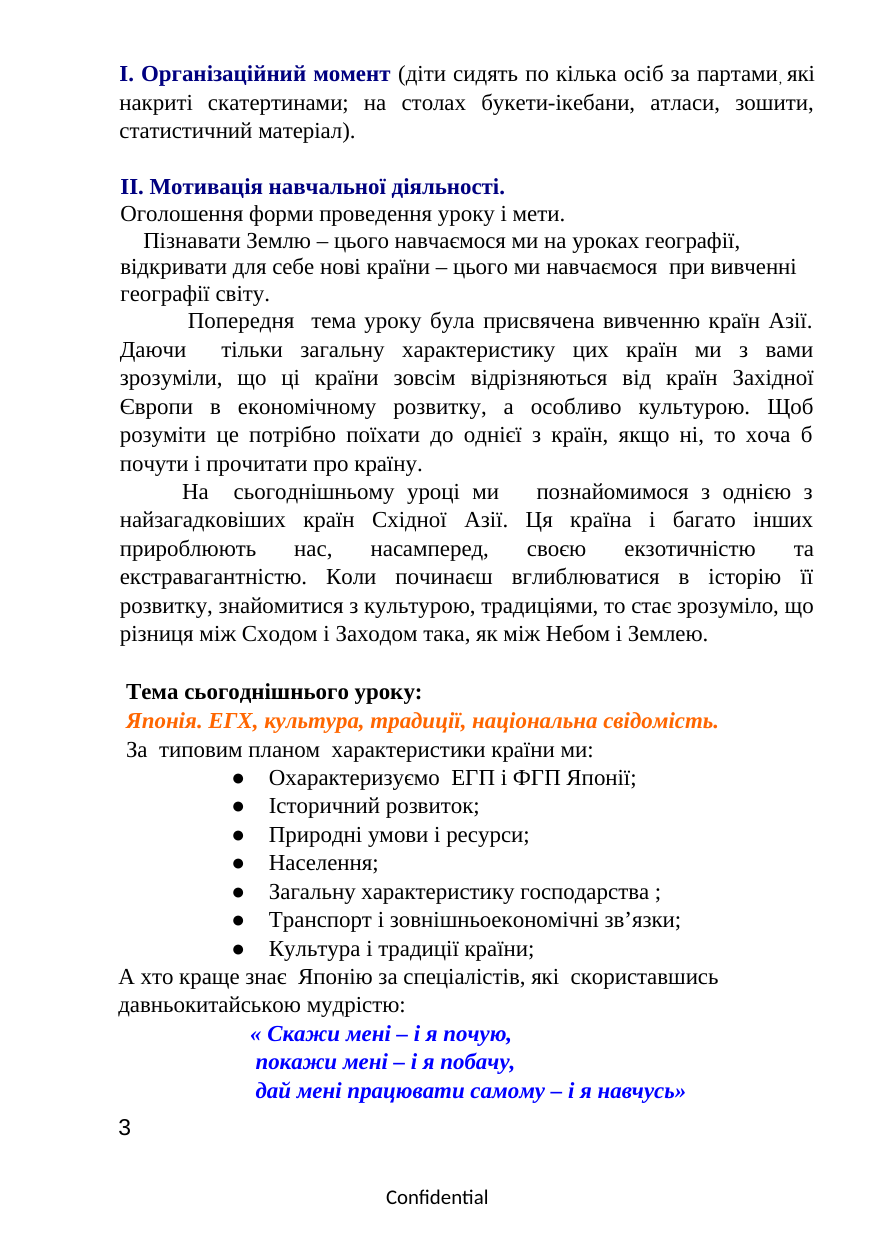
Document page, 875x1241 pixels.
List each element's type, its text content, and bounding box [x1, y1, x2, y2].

text І. Організаційний момент (діти сидять по кілька осіб за партами, які накриті скатертинами; на столах букети-ікебани, атласи, зошити, статистичний матеріал). [119, 59, 815, 144]
text Тема сьогоднішнього уроку: [120, 676, 815, 705]
text ІІ. Мотивація навчальної діяльності. [120, 173, 815, 200]
list Історичний розвиток; [231, 791, 815, 819]
list Природні умови і ресурси; [231, 819, 815, 848]
text За типовим планом характеристики країни ми: [120, 734, 815, 763]
text покажи мені – і я побачу, [118, 1047, 815, 1076]
text На сьогоднішньому уроці ми познайомимося з однією з найзагадковіших країн Східної Азії. Ця країна і багато інших прироблюють нас, насамперед, своєю екзотичністю та екстравагантністю. Коли починаєш вглиблюватися в історію її розвитку, знайомитися з культурою, традиціями, то стає зрозуміло, що різниця між Сходом і Заходом така, як між Небом і Землею. [119, 477, 814, 647]
text Оголошення форми проведення уроку і мети. [120, 200, 815, 227]
list Культура і традиції країни; [231, 933, 815, 962]
text дай мені працювати самому – і я навчусь» [118, 1076, 815, 1104]
text А хто краще знає Японію за спеціалістів, які скориставшись давньокитайською мудрістю: [118, 962, 815, 1019]
text Японія. ЕГХ, культура, традиції, національна свідомість. [120, 705, 815, 734]
text « Скажи мені – і я почую, [118, 1019, 815, 1047]
list Загальну характеристику господарства ; [231, 876, 815, 905]
list Охарактеризуємо ЕГП і ФГП Японії; [231, 763, 815, 791]
list Транспорт і зовнішньоекономічні зв’язки; [231, 905, 815, 933]
text Пізнавати Землю – цього навчаємося ми на уроках географії, відкривати для себе нові країни – цього ми навчаємося при вивченні географії світу. [120, 227, 815, 306]
text Попередня тема уроку була присвячена вивченню країн Азії. Даючи тільки загальну характеристику цих країн ми з вами зрозуміли, що ці країни зовсім відрізняються від країн Західної Європи в економічному розвитку, а особливо культурою. Щоб розуміти це потрібно поїхати до однієї з країн, якщо ні, то хоча б почути і прочитати про країну. [119, 306, 814, 477]
list Населення; [231, 848, 815, 876]
